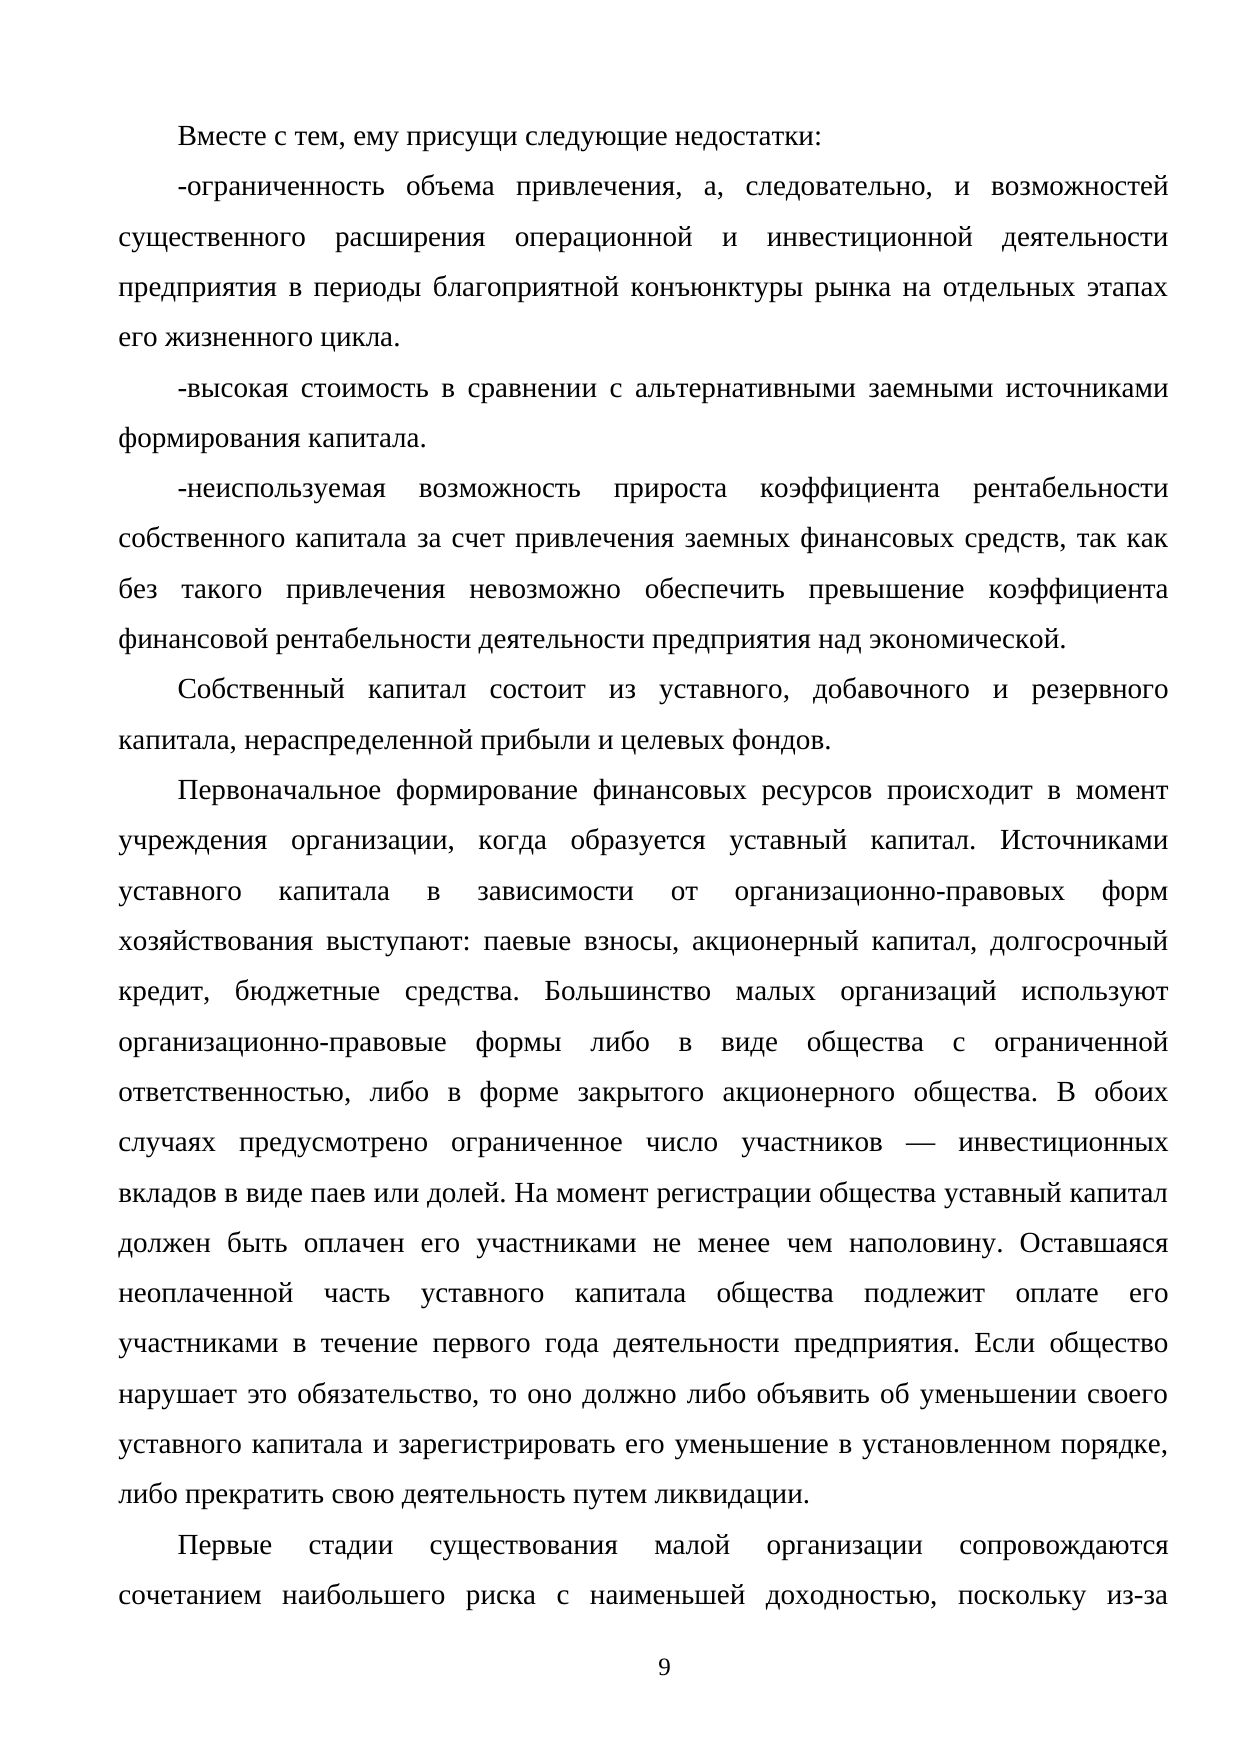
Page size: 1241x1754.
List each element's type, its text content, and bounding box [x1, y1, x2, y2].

text Вместе с тем, ему присущи следующие недостатки: [118, 118, 1169, 152]
text Первоначальное формирование финансовых ресурсов происходит в момент учреждения организации, когда образуется уставный капитал. Источниками уставного капитала в зависимости от организационно-правовых форм хозяйствования выступают: паевые взносы, акционерный капитал, долгосрочный кредит, бюджетные средства. Большинство малых организаций используют организационно-правовые формы либо в виде общества с ограниченной ответственностью, либо в форме закрытого акционерного общества. В обоих случаях предусмотрено ограниченное число участников — инвестиционных вкладов в виде паев или долей. На момент регистрации общества уставный капитал должен быть оплачен его участниками не менее чем наполовину. Оставшаяся неоплаченной часть уставного капитала общества подлежит оплате его участниками в течение первого года деятельности предприятия. Если общество нарушает это обязательство, то оно должно либо объявить об уменьшении своего уставного капитала и зарегистрировать его уменьшение в установленном порядке, либо прекратить свою деятельность путем ликвидации. [118, 772, 1169, 1510]
text -высокая стоимость в сравнении с альтернативными заемными источниками формирования капитала. [118, 370, 1169, 453]
text -неиспользуемая возможность прироста коэффициента рентабельности собственного капитала за счет привлечения заемных финансовых средств, так как без такого привлечения невозможно обеспечить превышение коэффициента финансовой рентабельности деятельности предприятия над экономической. [118, 470, 1169, 655]
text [118, 1527, 1169, 1611]
text -ограниченность объема привлечения, а, следовательно, и возможностей существенного расширения операционной и инвестиционной деятельности предприятия в периоды благоприятной конъюнктуры рынка на отдельных этапах его жизненного цикла. [118, 168, 1169, 353]
text Собственный капитал состоит из уставного, добавочного и резервного капитала, нераспределенной прибыли и целевых фондов. [118, 672, 1169, 755]
